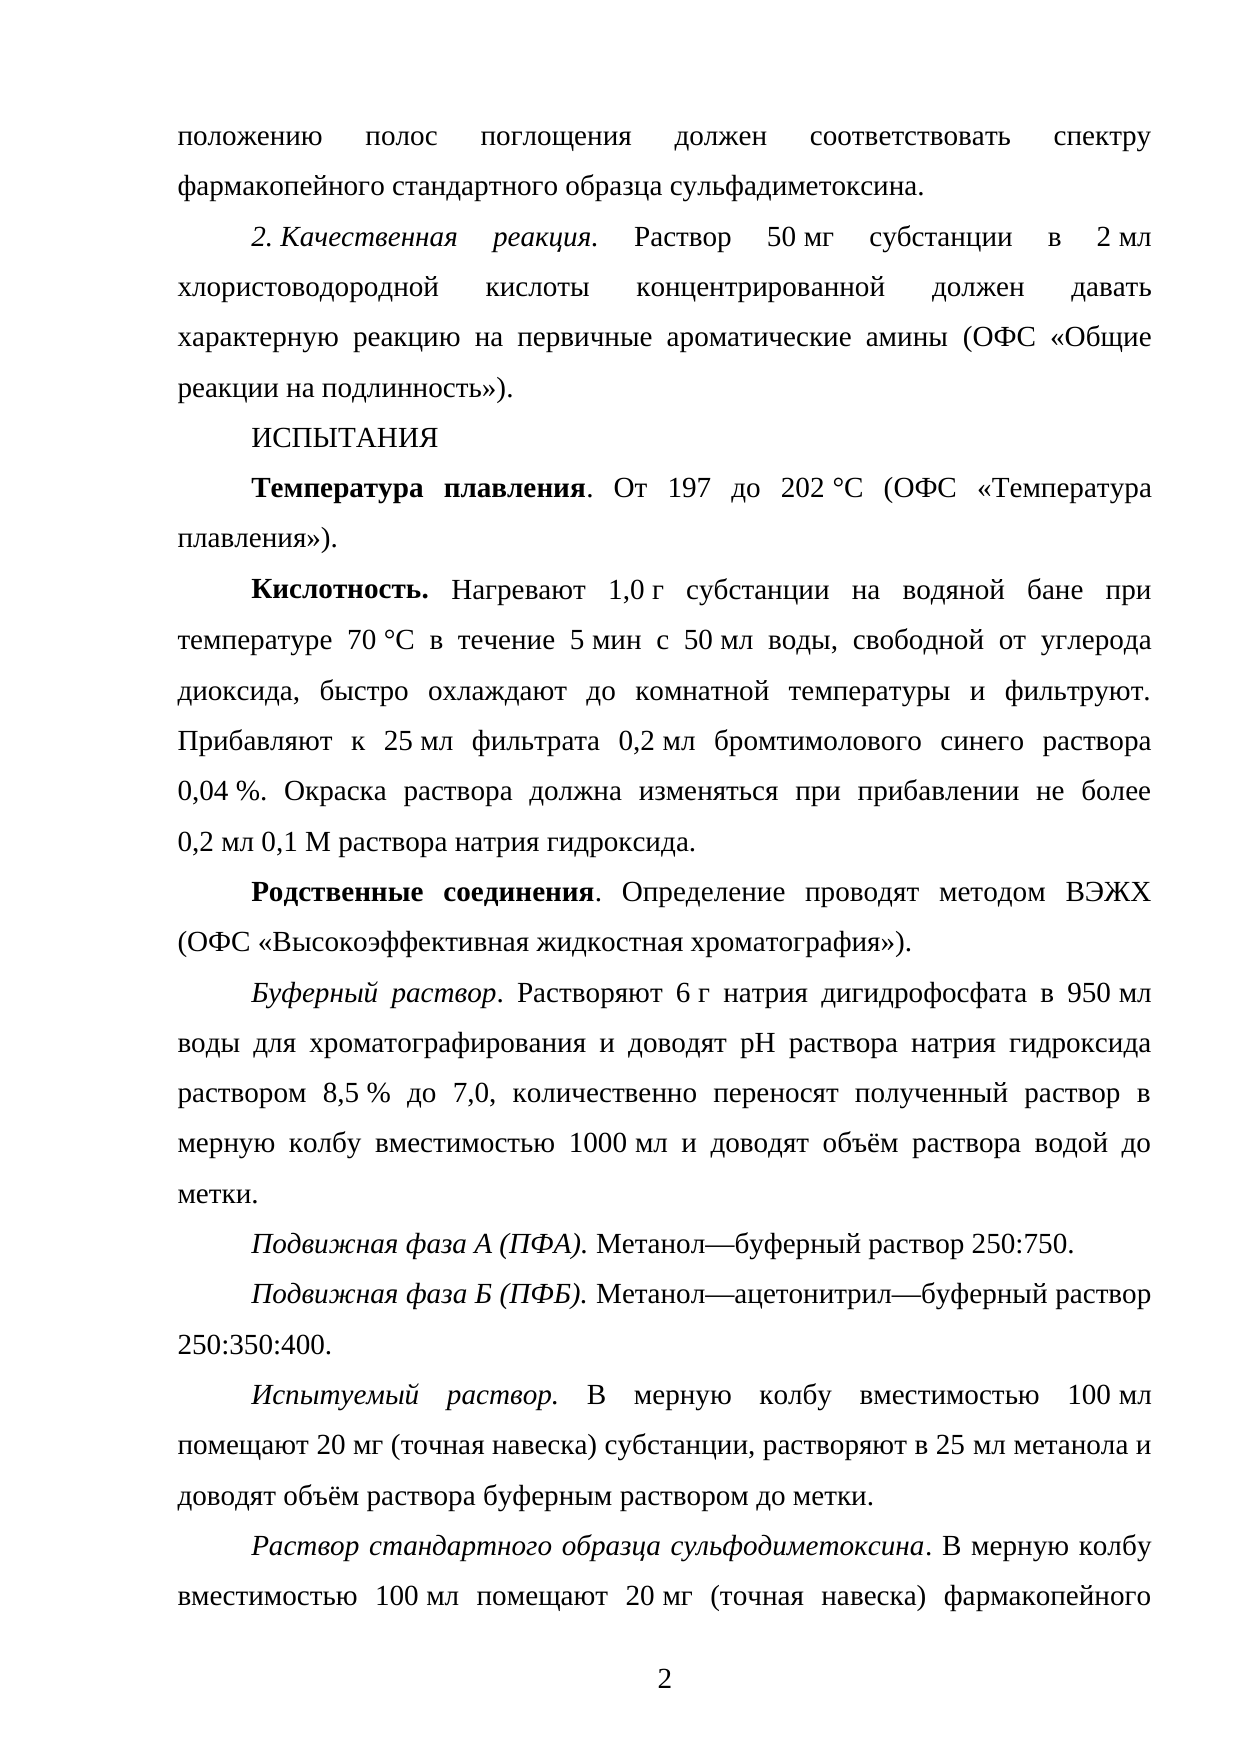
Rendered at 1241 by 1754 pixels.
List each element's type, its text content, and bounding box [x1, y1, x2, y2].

text Подвижная фаза А (ПФА). Метанол—буферный раствор 250:750. [177, 1226, 1152, 1260]
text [177, 1528, 1152, 1612]
text Кислотность. Нагревают 1,0 г субстанции на водяной бане при температуре 70 °С в течение 5 мин с 50 мл воды, свободной от углерода диоксида, быстро охлаждают до комнатной температуры и фильтруют. Прибавляют к 25 мл фильтрата 0,2 мл бромтимолового синего раствора 0,04 %. Окраска раствора должна изменяться при прибавлении не более 0,2 мл 0,1 М раствора натрия гидроксида. [177, 571, 1152, 857]
text Подвижная фаза Б (ПФБ). Метанол—ацетонитрил—буферный раствор 250:350:400. [177, 1277, 1152, 1360]
text Температура плавления. От 197 до 202 °С (ОФС «Температура плавления»). [177, 470, 1152, 554]
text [177, 118, 1152, 202]
text Буферный раствор. Растворяют 6 г натрия дигидрофосфата в 950 мл воды для хроматографирования и доводят рН раствора натрия гидроксида раствором 8,5 % до 7,0, количественно переносят полученный раствор в мерную колбу вместимостью 1000 мл и доводят объём раствора водой до метки. [177, 975, 1152, 1209]
text ИСПЫТАНИЯ [177, 420, 1152, 453]
text Испытуемый раствор. В мерную колбу вместимостью 100 мл помещают 20 мг (точная навеска) субстанции, растворяют в 25 мл метанола и доводят объём раствора буферным раствором до метки. [177, 1377, 1152, 1511]
text Родственные соединения. Определение проводят методом ВЭЖХ (ОФС «Высокоэффективная жидкостная хроматография»). [177, 874, 1152, 958]
text 2. Качественная реакция. Раствор 50 мг субстанции в 2 мл хлористоводородной кислоты концентрированной должен давать характерную реакцию на первичные ароматические амины (ОФС «Общие реакции на подлинность»). [177, 219, 1152, 403]
